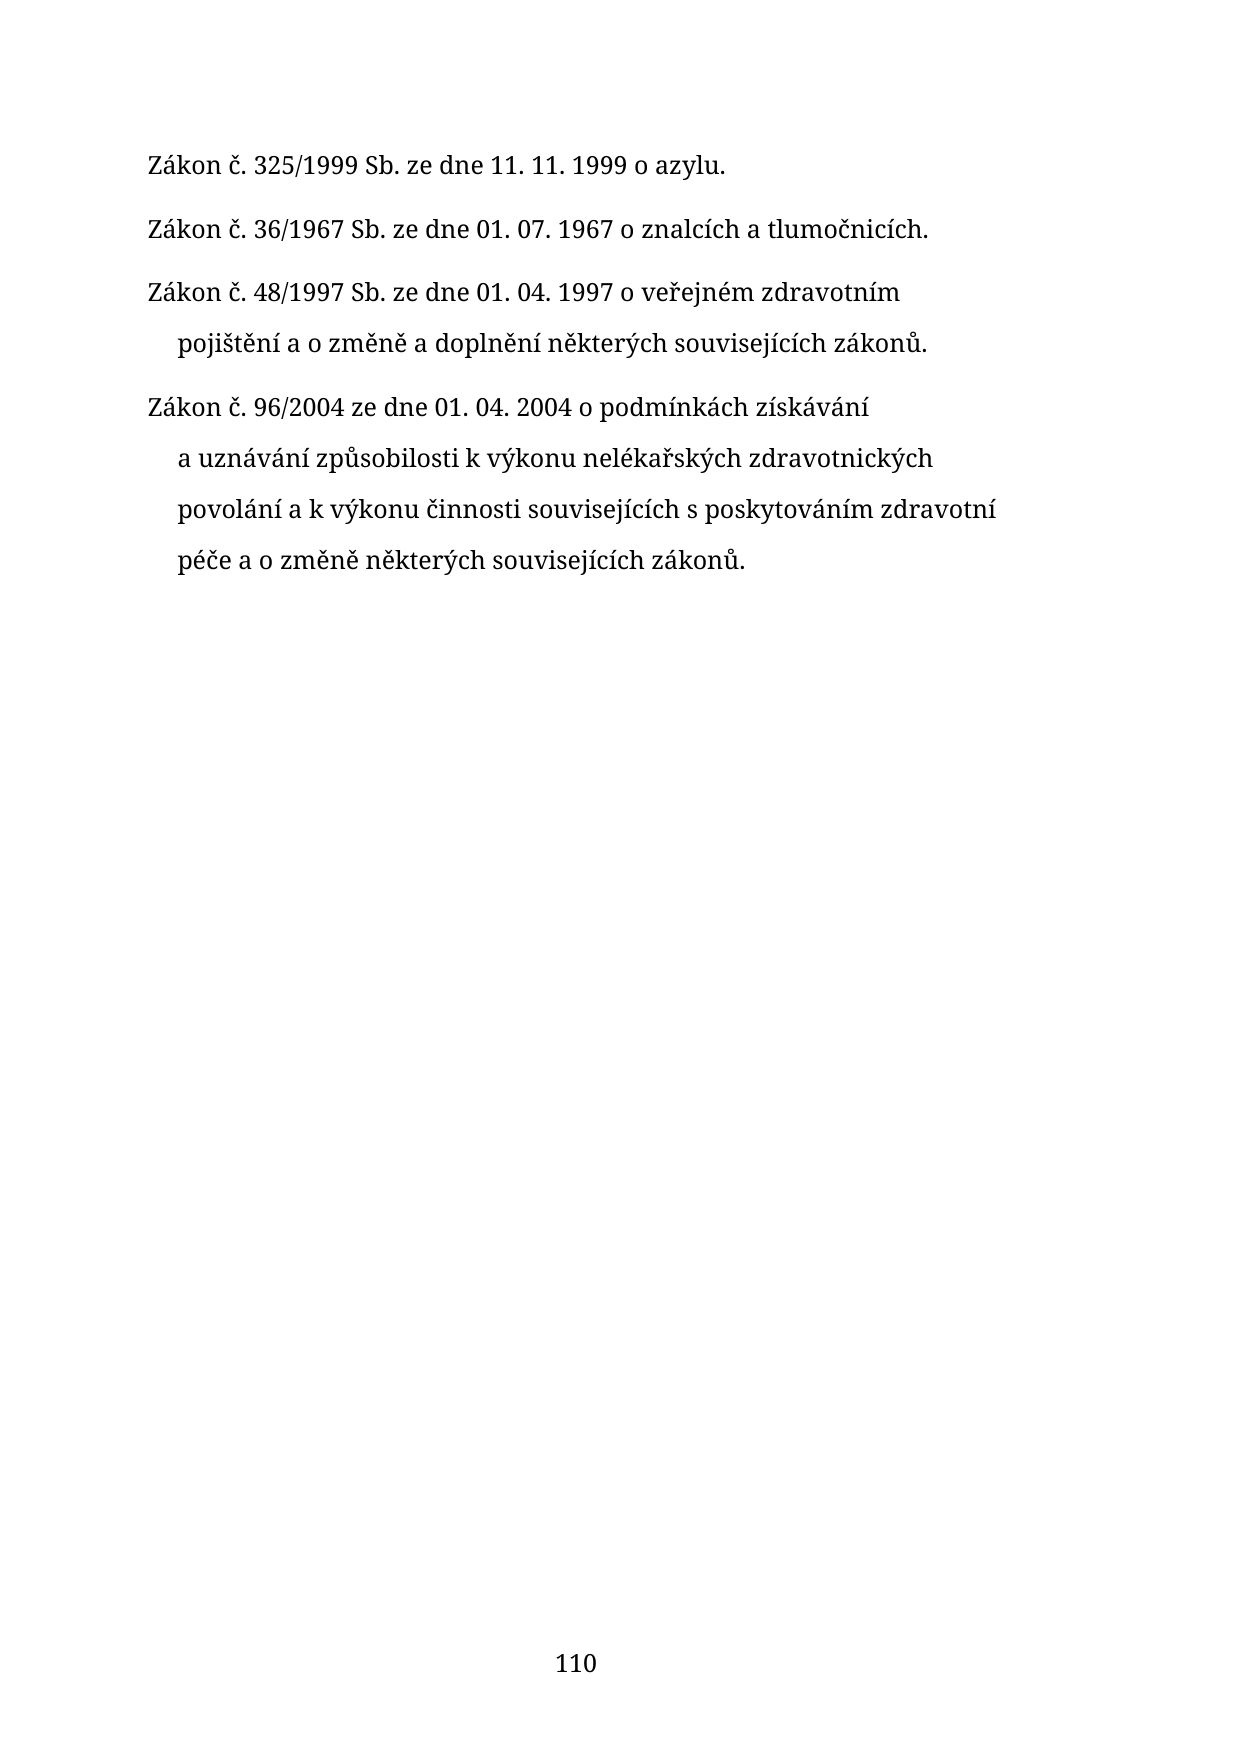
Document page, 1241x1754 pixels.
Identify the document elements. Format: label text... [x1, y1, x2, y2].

text Zákon č. 36/1967 Sb. ze dne 01. 07. 1967 o znalcích a tlumočnicích. [148, 211, 1004, 245]
text Zákon č. 96/2004 ze dne 01. 04. 2004 o podmínkách získávání a uznávání způsobilosti k výkonu nelékařských zdravotnických povolání a k výkonu činnosti souvisejících s poskytováním zdravotní péče a o změně některých souvisejících zákonů. [148, 389, 1004, 577]
text Zákon č. 325/1999 Sb. ze dne 11. 11. 1999 o azylu. [148, 148, 1004, 182]
text Zákon č. 48/1997 Sb. ze dne 01. 04. 1997 o veřejném zdravotním pojištění a o změně a doplnění některých souvisejících zákonů. [148, 275, 1004, 360]
